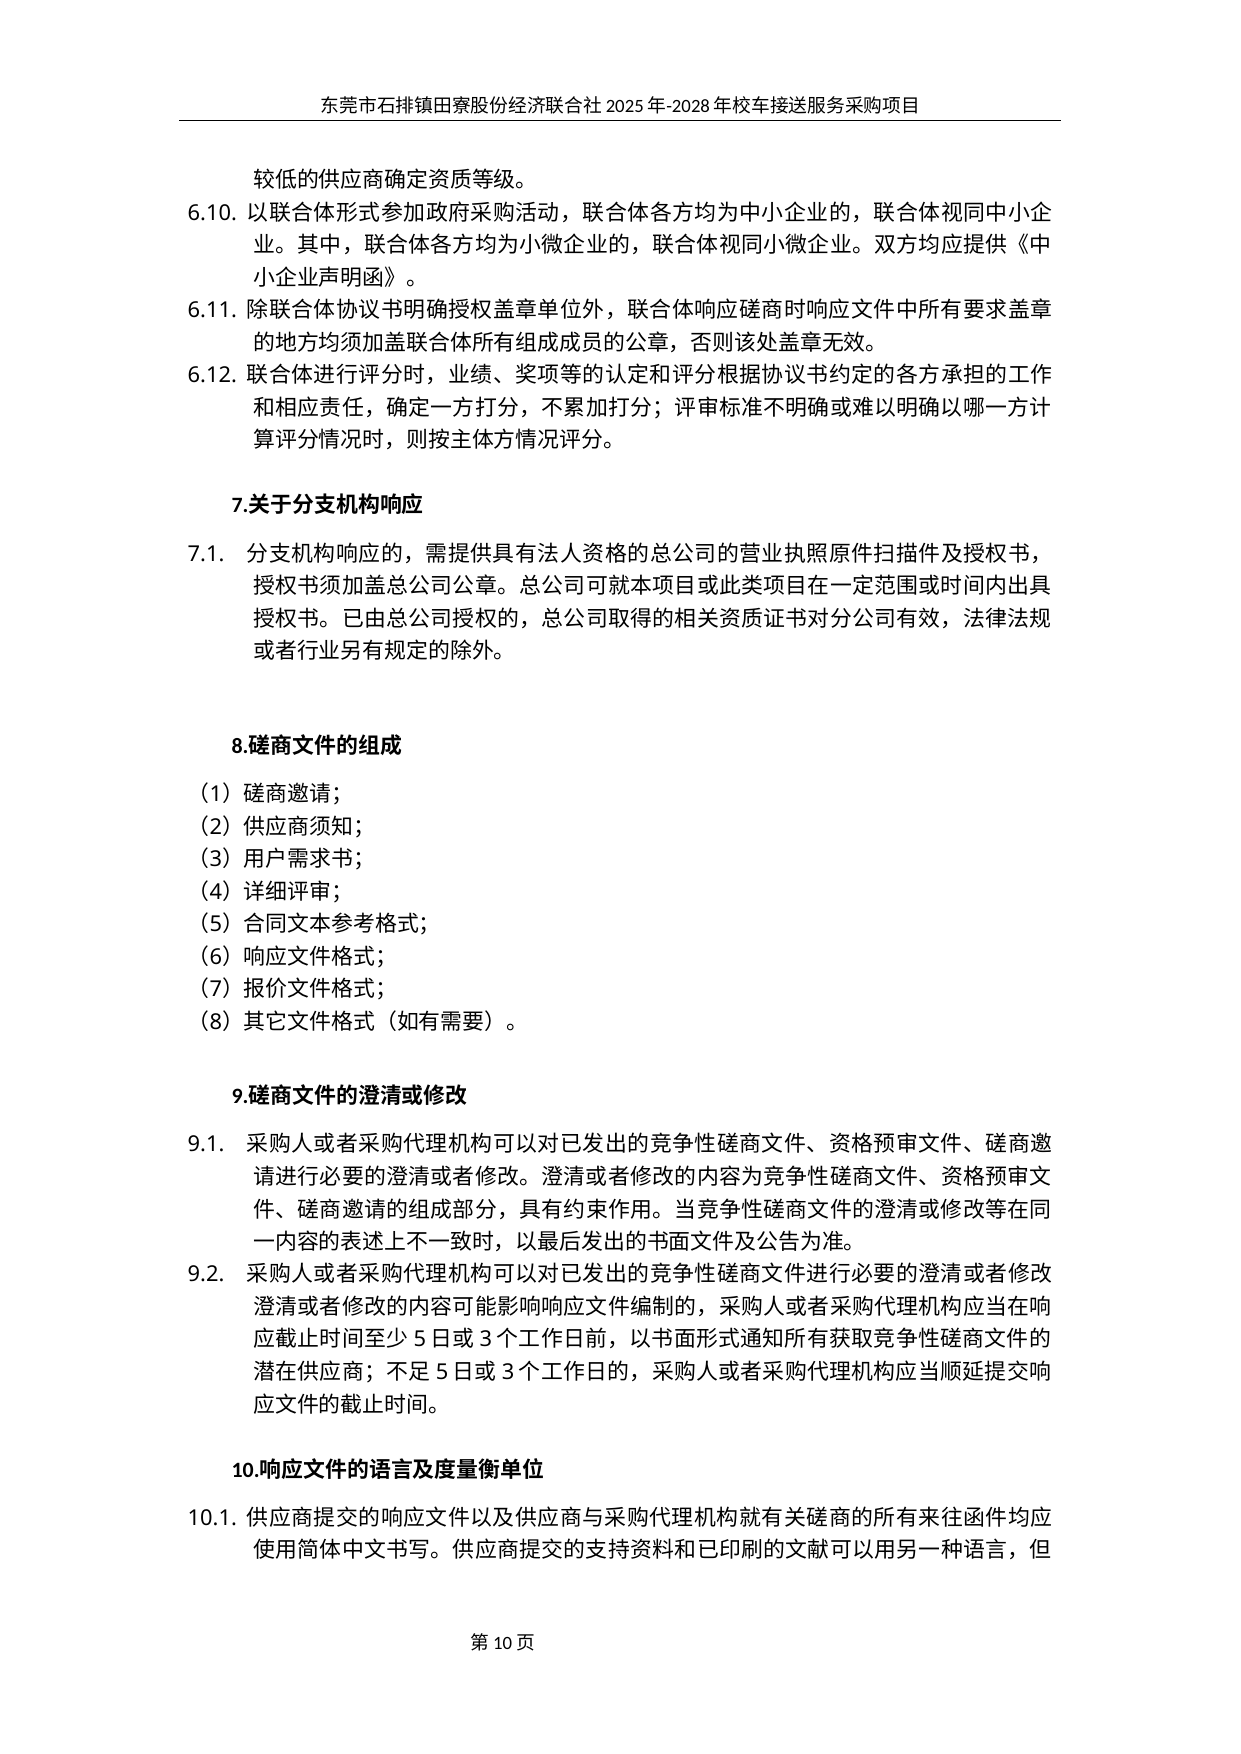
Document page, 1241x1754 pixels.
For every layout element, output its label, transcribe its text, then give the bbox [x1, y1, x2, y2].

text （1）磋商邀请； [187, 776, 1053, 809]
text （3）用户需求书； [187, 841, 1053, 874]
text （4）详细评审； [187, 874, 1053, 906]
list 联合体进行评分时，业绩、奖项等的认定和评分根据协议书约定的各方承担的工作和相应责任，确定一方打分，不累加打分；评审标准不明确或难以明确以哪一方计算评分情况时，则按主体方情况评分。 [187, 357, 1053, 454]
list 采购人或者采购代理机构可以对已发出的竞争性磋商文件、资格预审文件、磋商邀请进行必要的澄清或者修改。澄清或者修改的内容为竞争性磋商文件、资格预审文件、磋商邀请的组成部分，具有约束作用。当竞争性磋商文件的澄清或修改等在同一内容的表述上不一致时，以最后发出的书面文件及公告为准。 [187, 1126, 1053, 1256]
subtitle 10.响应文件的语言及度量衡单位 [187, 1451, 1053, 1484]
list 分支机构响应的，需提供具有法人资格的总公司的营业执照原件扫描件及授权书，授权书须加盖总公司公章。总公司可就本项目或此类项目在一定范围或时间内出具授权书。已由总公司授权的，总公司取得的相关资质证书对分公司有效，法律法规或者行业另有规定的除外。 [187, 535, 1053, 665]
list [187, 162, 1053, 194]
text （5）合同文本参考格式； [187, 906, 1053, 939]
text （7）报价文件格式； [187, 971, 1053, 1004]
text （2）供应商须知； [187, 809, 1053, 841]
text （8）其它文件格式（如有需要）。 [187, 1004, 1053, 1036]
list 采购人或者采购代理机构可以对已发出的竞争性磋商文件进行必要的澄清或者修改。澄清或者修改的内容可能影响响应文件编制的，采购人或者采购代理机构应当在响应截止时间至少5日或3个工作日前，以书面形式通知所有获取竞争性磋商文件的潜在供应商；不足5日或3个工作日的，采购人或者采购代理机构应当顺延提交响应文件的截止时间。 [187, 1256, 1053, 1419]
list 除联合体协议书明确授权盖章单位外，联合体响应磋商时响应文件中所有要求盖章的地方均须加盖联合体所有组成成员的公章，否则该处盖章无效。 [187, 292, 1053, 357]
subtitle 9.磋商文件的澄清或修改 [187, 1078, 1053, 1110]
text （6）响应文件格式； [187, 939, 1053, 971]
list 以联合体形式参加政府采购活动，联合体各方均为中小企业的，联合体视同中小企业。其中，联合体各方均为小微企业的，联合体视同小微企业。双方均应提供《中小企业声明函》。 [187, 194, 1053, 292]
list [187, 1499, 1053, 1564]
subtitle 8.磋商文件的组成 [187, 728, 1053, 760]
subtitle 7.关于分支机构响应 [187, 487, 1053, 519]
